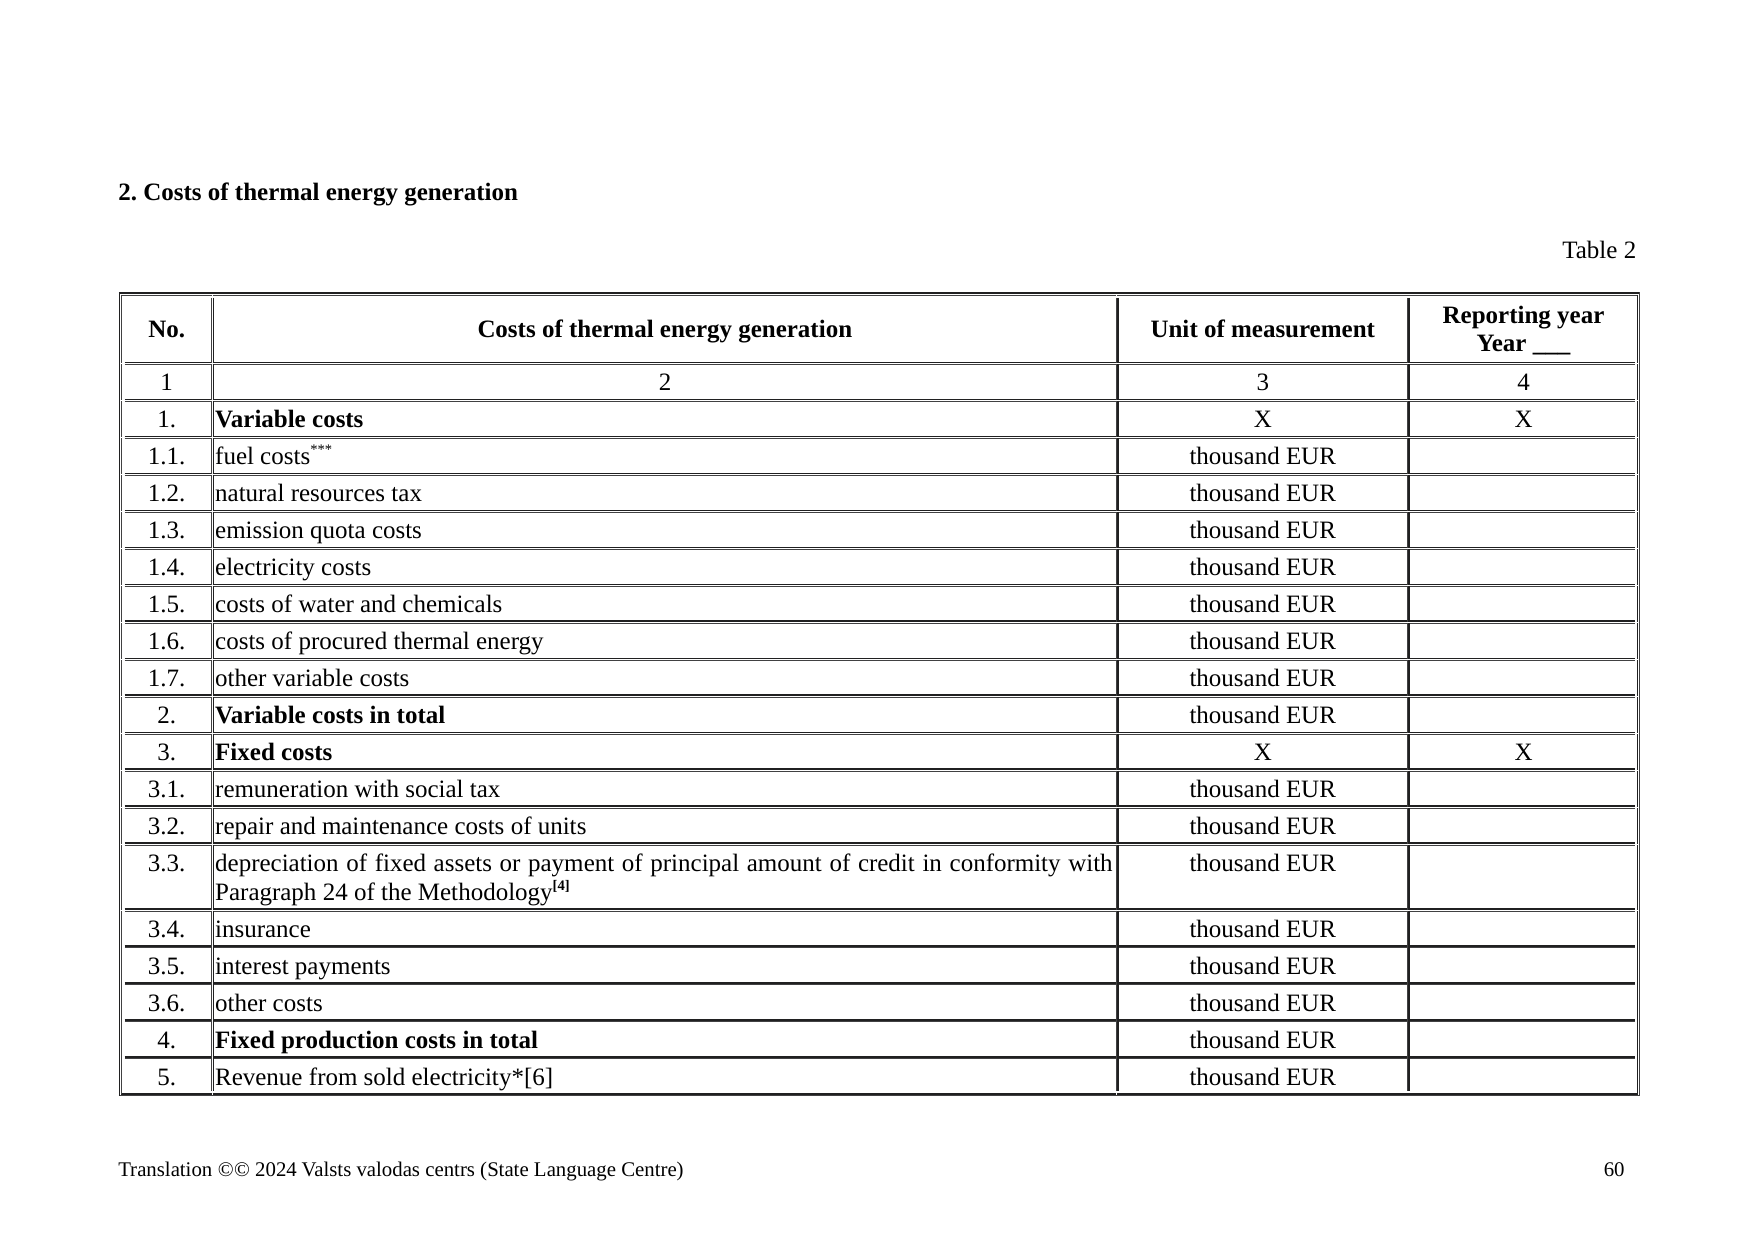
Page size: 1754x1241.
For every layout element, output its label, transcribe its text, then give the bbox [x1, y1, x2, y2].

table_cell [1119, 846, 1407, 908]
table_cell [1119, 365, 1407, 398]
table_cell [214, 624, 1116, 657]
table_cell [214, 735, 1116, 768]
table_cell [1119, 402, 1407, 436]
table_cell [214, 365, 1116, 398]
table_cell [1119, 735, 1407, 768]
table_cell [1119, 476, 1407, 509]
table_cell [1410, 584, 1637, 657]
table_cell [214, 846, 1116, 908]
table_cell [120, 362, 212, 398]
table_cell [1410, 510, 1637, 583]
text 2. Costs of thermal energy generation [118, 177, 1636, 206]
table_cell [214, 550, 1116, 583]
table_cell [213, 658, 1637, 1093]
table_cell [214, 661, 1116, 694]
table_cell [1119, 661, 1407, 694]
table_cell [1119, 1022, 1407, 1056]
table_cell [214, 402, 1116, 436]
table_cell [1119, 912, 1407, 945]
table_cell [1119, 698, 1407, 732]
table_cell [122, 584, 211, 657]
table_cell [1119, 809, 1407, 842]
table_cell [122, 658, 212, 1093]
text Table 2 [118, 235, 1636, 263]
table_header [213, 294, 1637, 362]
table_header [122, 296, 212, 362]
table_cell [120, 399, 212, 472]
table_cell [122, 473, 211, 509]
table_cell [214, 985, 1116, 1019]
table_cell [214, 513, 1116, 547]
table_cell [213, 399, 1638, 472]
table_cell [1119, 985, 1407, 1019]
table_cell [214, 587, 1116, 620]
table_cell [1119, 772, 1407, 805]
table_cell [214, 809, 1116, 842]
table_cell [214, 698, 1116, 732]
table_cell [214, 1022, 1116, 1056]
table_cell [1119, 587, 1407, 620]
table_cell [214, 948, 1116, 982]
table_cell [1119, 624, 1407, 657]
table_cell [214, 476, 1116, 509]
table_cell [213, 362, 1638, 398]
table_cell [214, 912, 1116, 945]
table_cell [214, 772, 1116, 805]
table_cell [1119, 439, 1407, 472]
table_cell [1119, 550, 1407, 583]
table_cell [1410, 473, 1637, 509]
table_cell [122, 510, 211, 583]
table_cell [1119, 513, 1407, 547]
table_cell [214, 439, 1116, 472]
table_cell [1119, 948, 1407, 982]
